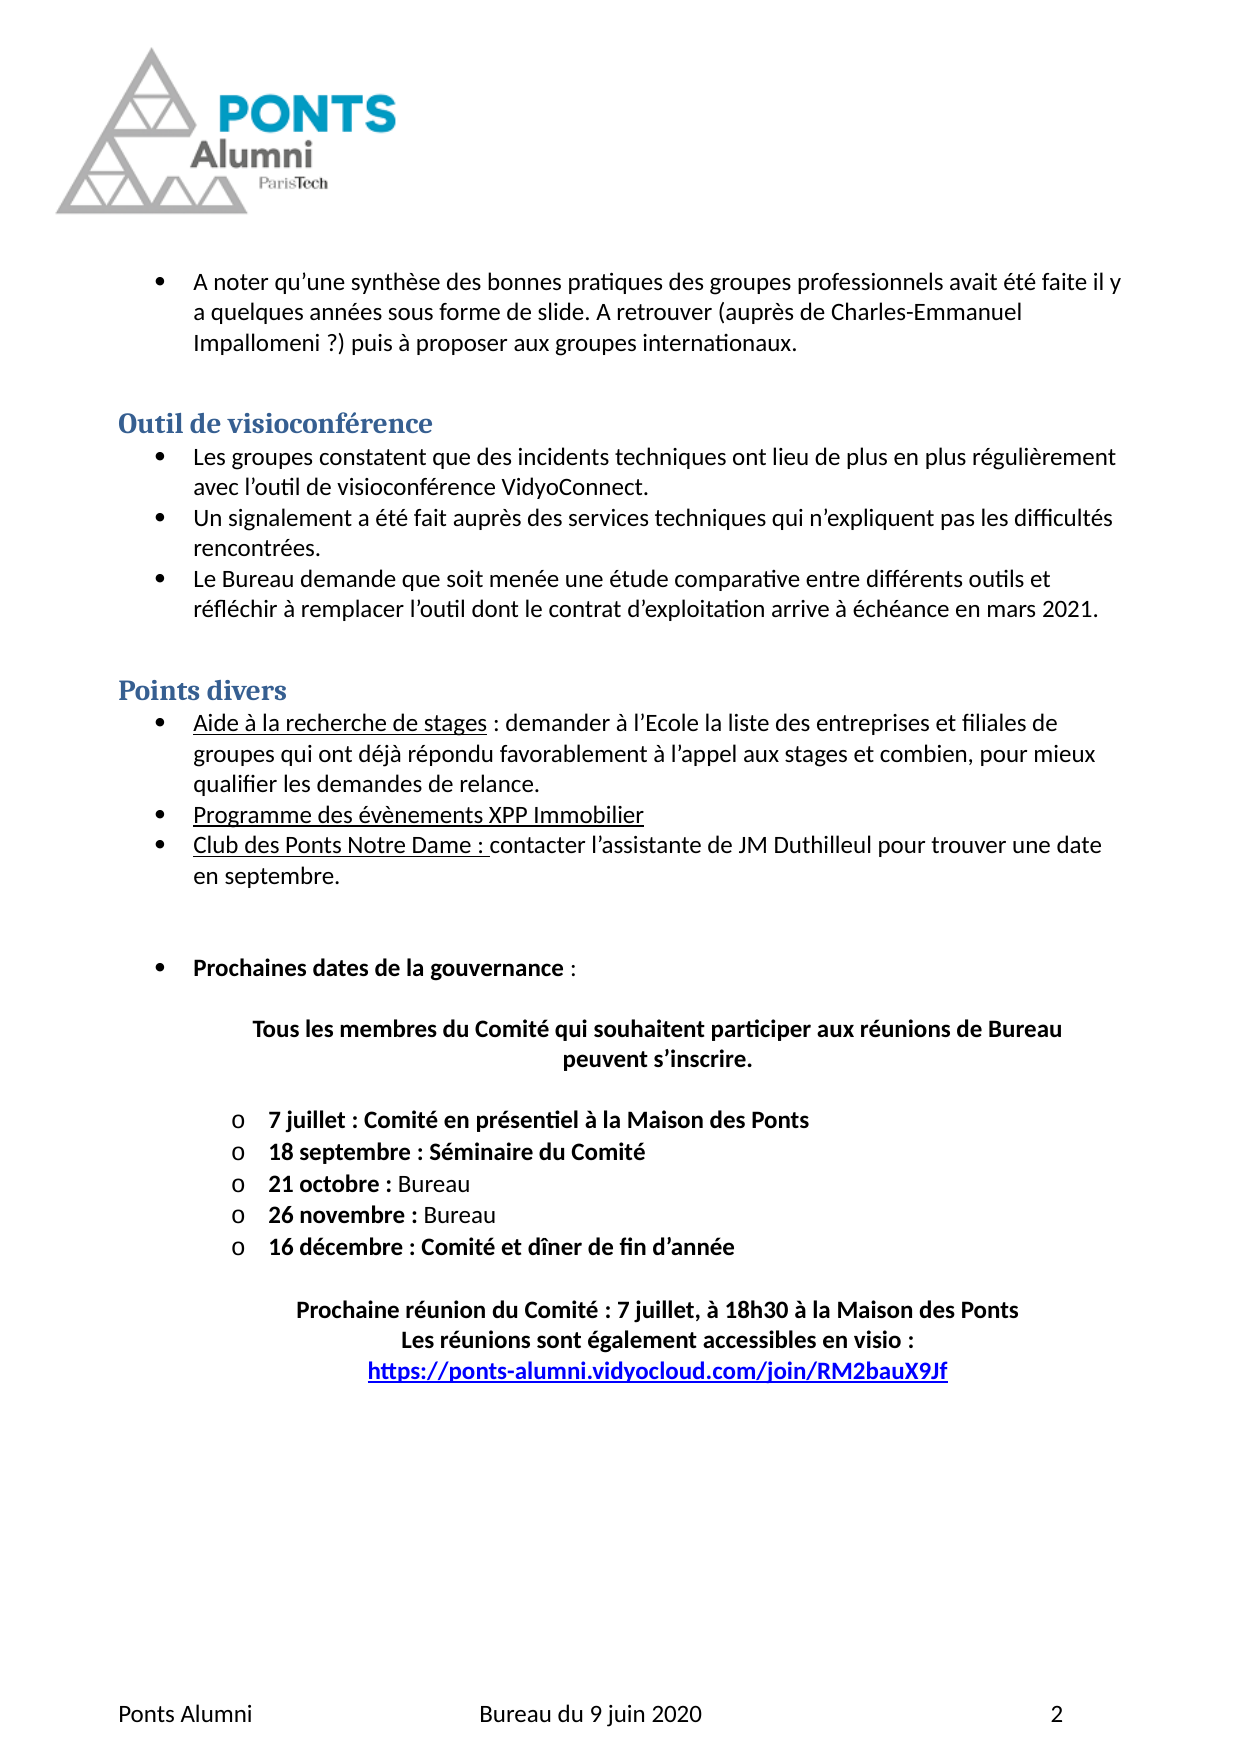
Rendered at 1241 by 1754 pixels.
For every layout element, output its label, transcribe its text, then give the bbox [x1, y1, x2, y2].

list 16 décembre : Comité et dîner de fin d’année [231, 1231, 1122, 1263]
list 21 octobre : Bureau [231, 1168, 1122, 1200]
list Aide à la recherche de stages : demander à l’Ecole la liste des entreprises et filiales de groupes qui ont déjà répondu favorablement à l’appel aux stages et combien, pour mieux qualifier les demandes de relance. [156, 708, 1122, 799]
list Club des Ponts Notre Dame : contacter l’assistante de JM Duthilleul pour trouver une date en septembre. [156, 830, 1122, 891]
picture [0, 11, 439, 253]
list 7 juillet : Comité en présentiel à la Maison des Ponts [231, 1104, 1122, 1136]
list A noter qu’une synthèse des bonnes pratiques des groupes professionnels avait été faite il y a quelques années sous forme de slide. A retrouver (auprès de Charles-Emmanuel Impallomeni ?) puis à proposer aux groupes internationaux. [156, 266, 1122, 357]
text Les réunions sont également accessibles en visio : https://ponts-alumni.vidyocloud.com/join/RM2bauX9Jf [193, 1324, 1122, 1385]
list Programme des évènements XPP Immobilier [156, 799, 1122, 830]
list Prochaines dates de la gouvernance : [156, 952, 1122, 982]
text Tous les membres du Comité qui souhaitent participer aux réunions de Bureau [193, 1013, 1122, 1043]
text peuvent s’inscrire. [193, 1043, 1122, 1074]
subtitle Outil de visioconférence [118, 407, 1122, 441]
list Le Bureau demande que soit menée une étude comparative entre différents outils et réfléchir à remplacer l’outil dont le contrat d’exploitation arrive à échéance en mars 2021. [156, 563, 1122, 624]
subtitle Points divers [118, 674, 1122, 708]
list Un signalement a été fait auprès des services techniques qui n’expliquent pas les difficultés rencontrées. [156, 502, 1122, 563]
list Les groupes constatent que des incidents techniques ont lieu de plus en plus régulièrement avec l’outil de visioconférence VidyoConnect. [156, 441, 1122, 502]
list 18 septembre : Séminaire du Comité [231, 1136, 1122, 1168]
list 26 novembre : Bureau [231, 1200, 1122, 1231]
text Prochaine réunion du Comité : 7 juillet, à 18h30 à la Maison des Ponts [193, 1294, 1122, 1324]
